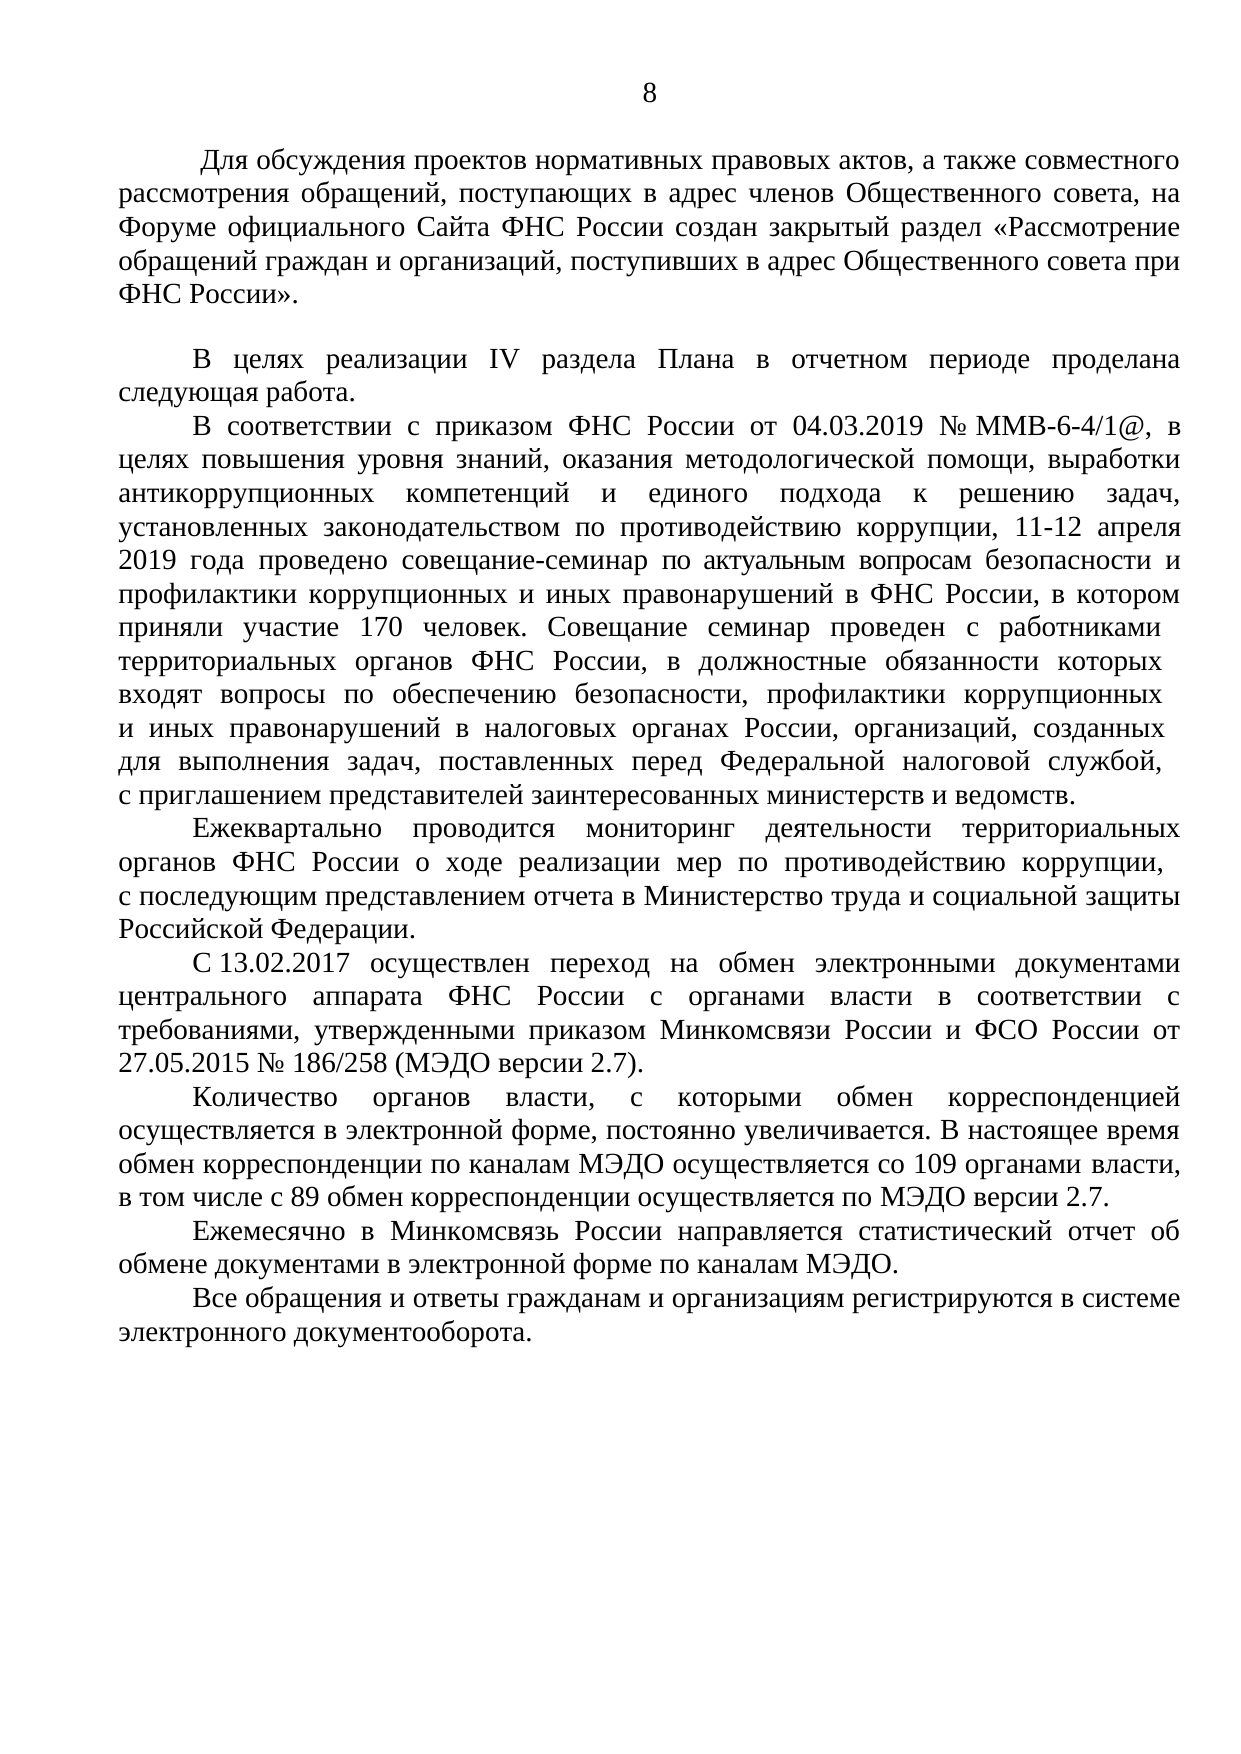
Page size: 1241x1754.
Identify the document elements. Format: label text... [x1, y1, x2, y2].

text Для обсуждения проектов нормативных правовых актов, а также совместного рассмотрения обращений, поступающих в адрес членов Общественного совета, на Форуме официального Сайта ФНС России создан закрытый раздел «Рассмотрение обращений граждан и организаций, поступивших в адрес Общественного совета при ФНС России». [118, 142, 1181, 310]
text С 13.02.2017 осуществлен переход на обмен электронными документами центрального аппарата ФНС России с органами власти в соответствии с требованиями, утвержденными приказом Минкомсвязи России и ФСО России от 27.05.2015 № 186/258 (МЭДО версии 2.7). [118, 945, 1181, 1079]
text Ежемесячно в Минкомсвязь России направляется статистический отчет об обмене документами в электронной форме по каналам МЭДО. [118, 1213, 1181, 1280]
text В соответствии с приказом ФНС России от 04.03.2019 № ММВ-6-4/1@, в целях повышения уровня знаний, оказания методологической помощи, выработки антикоррупционных компетенций и единого подхода к решению задач, установленных законодательством по противодействию коррупции, 11-12 апреля 2019 года проведено совещание-семинар по актуальным вопросам безопасности и профилактики коррупционных и иных правонарушений в ФНС России, в котором приняли участие 170 человек. Совещание семинар проведен с работниками территориальных органов ФНС России, в должностные обязанности которых входят вопросы по обеспечению безопасности, профилактики коррупционных и иных правонарушений в налоговых органах России, организаций, созданных для выполнения задач, поставленных перед Федеральной налоговой службой, с приглашением представителей заинтересованных министерств и ведомств. [118, 408, 1181, 811]
text В целях реализации IV раздела Плана в отчетном периоде проделана следующая работа. [118, 341, 1181, 408]
text Все обращения и ответы гражданам и организациям регистрируются в системе электронного документооборота. [118, 1280, 1181, 1347]
text Ежеквартально проводится мониторинг деятельности территориальных органов ФНС России о ходе реализации мер по противодействию коррупции, с последующим представлением отчета в Министерство труда и социальной защиты Российской Федерации. [118, 811, 1181, 945]
text Количество органов власти, с которыми обмен корреспонденцией осуществляется в электронной форме, постоянно увеличивается. В настоящее время обмен корреспонденции по каналам МЭДО осуществляется со 109 органами власти, в том числе с 89 обмен корреспонденции осуществляется по МЭДО версии 2.7. [118, 1079, 1181, 1213]
